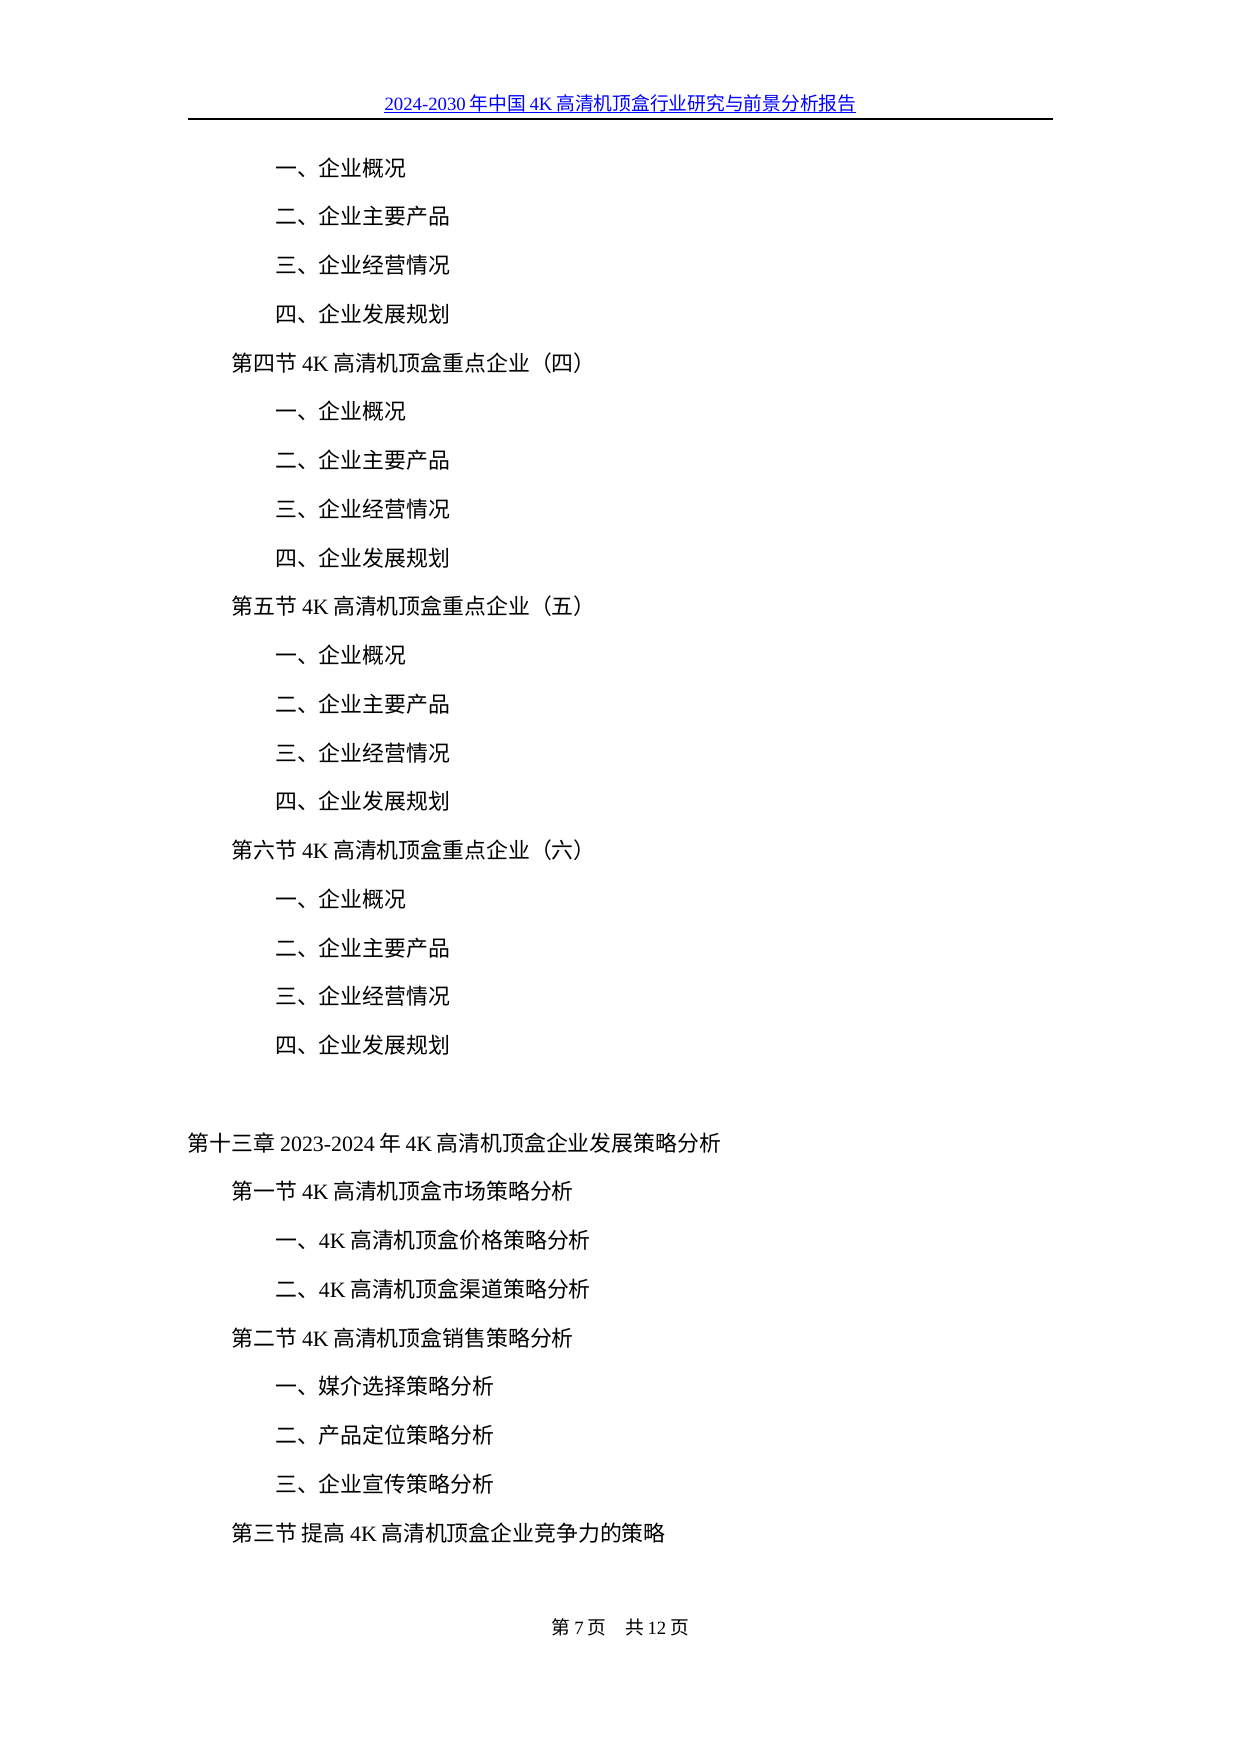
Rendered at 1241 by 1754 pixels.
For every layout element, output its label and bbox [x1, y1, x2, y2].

text [187, 150, 1053, 1548]
